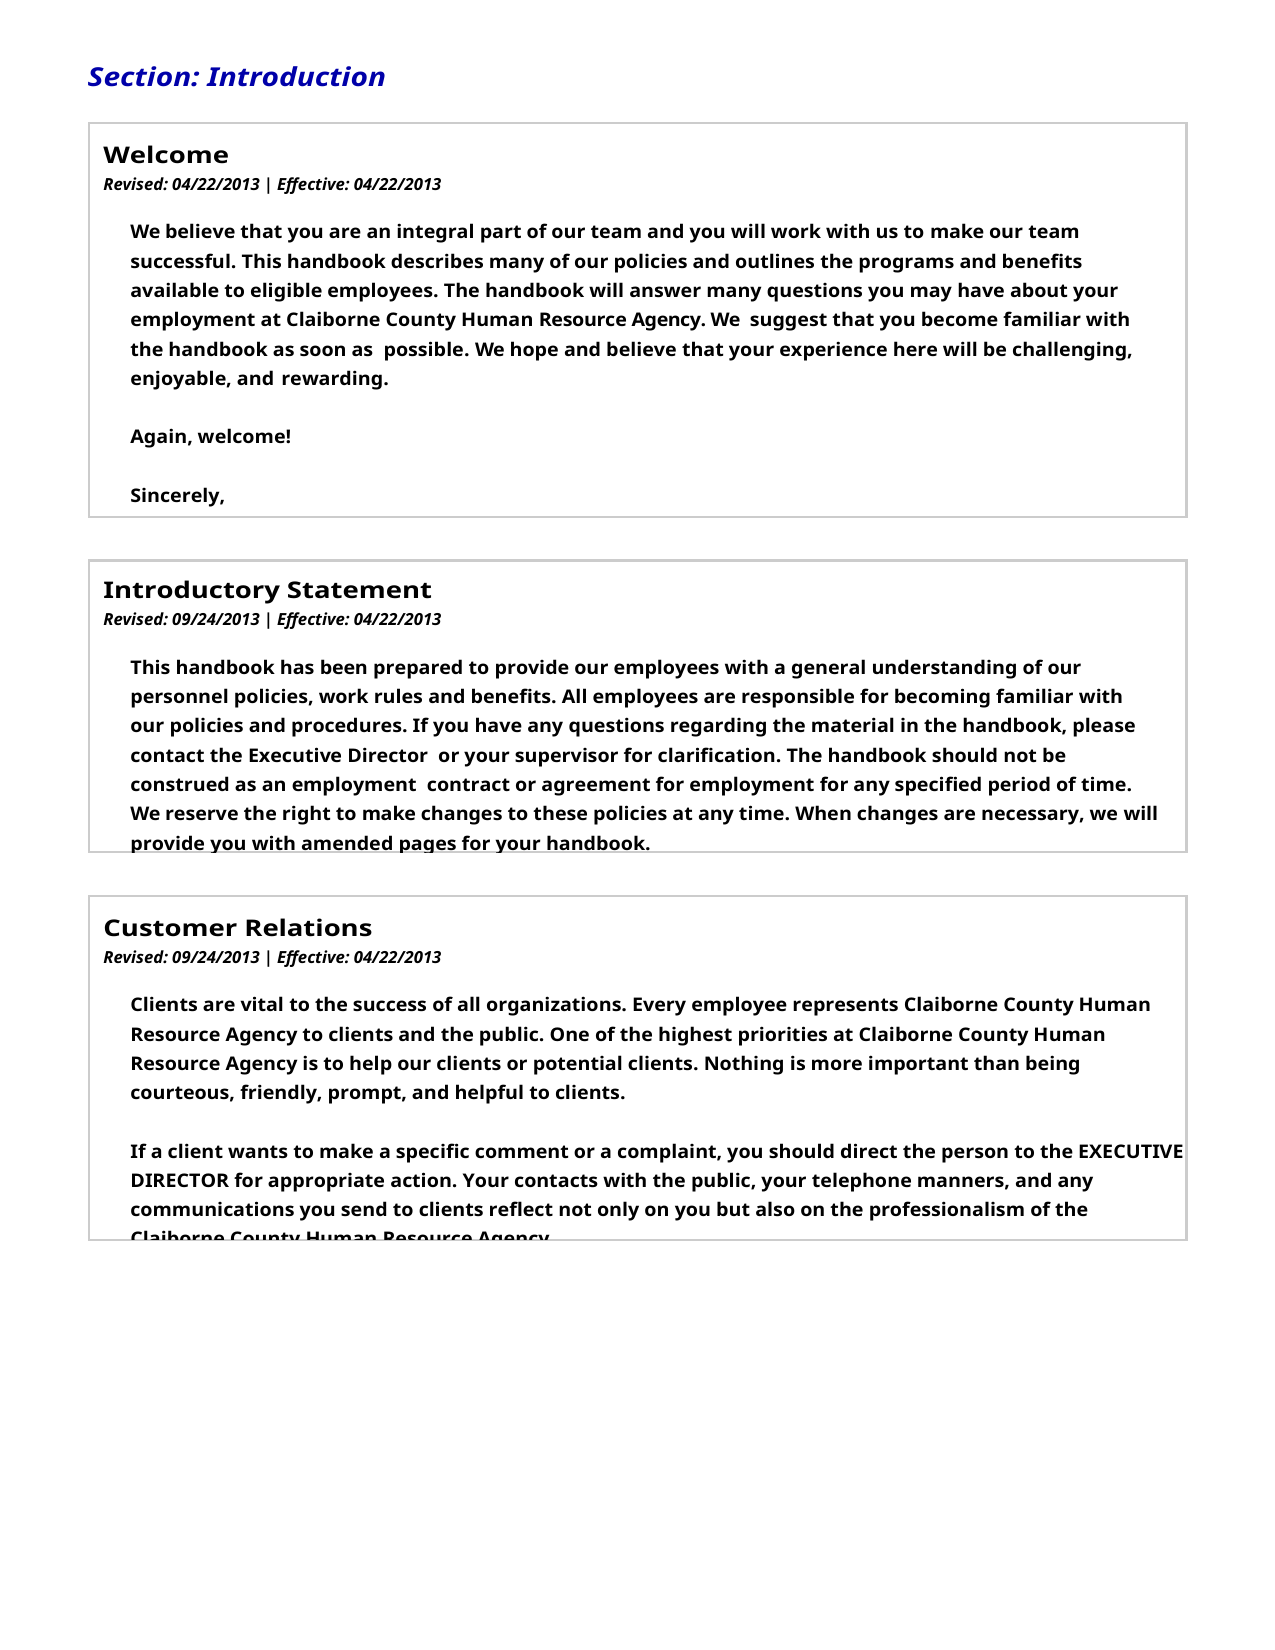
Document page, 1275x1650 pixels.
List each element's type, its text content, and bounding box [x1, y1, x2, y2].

subtitle Section: Introduction [87, 59, 1200, 94]
